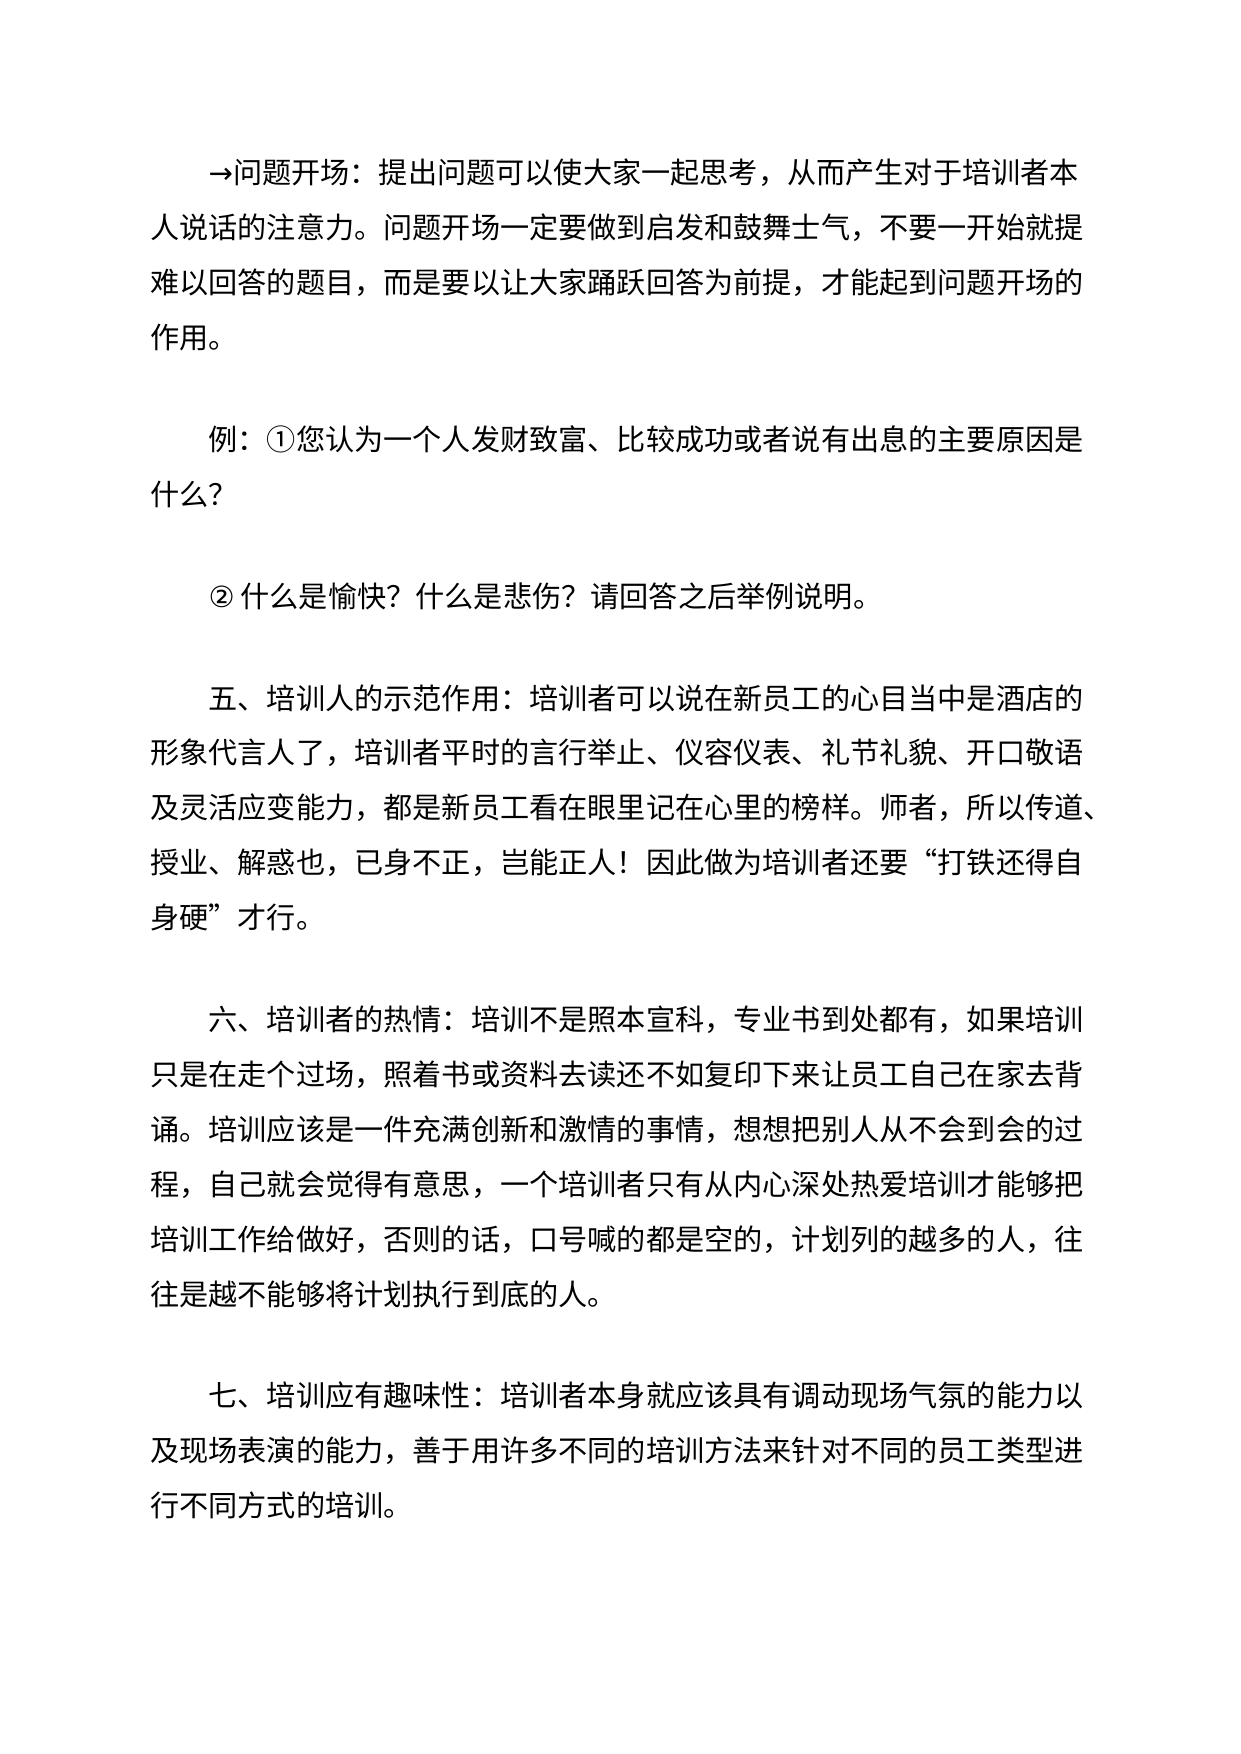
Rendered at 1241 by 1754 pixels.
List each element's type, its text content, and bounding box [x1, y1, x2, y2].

text ②什么是愉快？什么是悲伤？请回答之后举例说明。 [150, 573, 1090, 616]
text →问题开场：提出问题可以使大家一起思考，从而产生对于培训者本人说话的注意力。问题开场一定要做到启发和鼓舞士气，不要一开始就提难以回答的题目，而是要以让大家踊跃回答为前提，才能起到问题开场的作用。 [150, 150, 1090, 357]
text 七、培训应有趣味性：培训者本身就应该具有调动现场气氛的能力以及现场表演的能力，善于用许多不同的培训方法来针对不同的员工类型进行不同方式的培训。 [150, 1373, 1090, 1525]
text 五、培训人的示范作用：培训者可以说在新员工的心目当中是酒店的形象代言人了，培训者平时的言行举止、仪容仪表、礼节礼貌、开口敬语及灵活应变能力，都是新员工看在眼里记在心里的榜样。师者，所以传道、授业、解惑也，已身不正，岂能正人！因此做为培训者还要“打铁还得自身硬”才行。 [150, 675, 1090, 937]
text 六、培训者的热情：培训不是照本宣科，专业书到处都有，如果培训只是在走个过场，照着书或资料去读还不如复印下来让员工自己在家去背诵。培训应该是一件充满创新和激情的事情，想想把别人从不会到会的过程，自己就会觉得有意思，一个培训者只有从内心深处热爱培训才能够把培训工作给做好，否则的话，口号喊的都是空的，计划列的越多的人，往往是越不能够将计划执行到底的人。 [150, 997, 1090, 1313]
text 例：①您认为一个人发财致富、比较成功或者说有出息的主要原因是什么？ [150, 417, 1090, 514]
